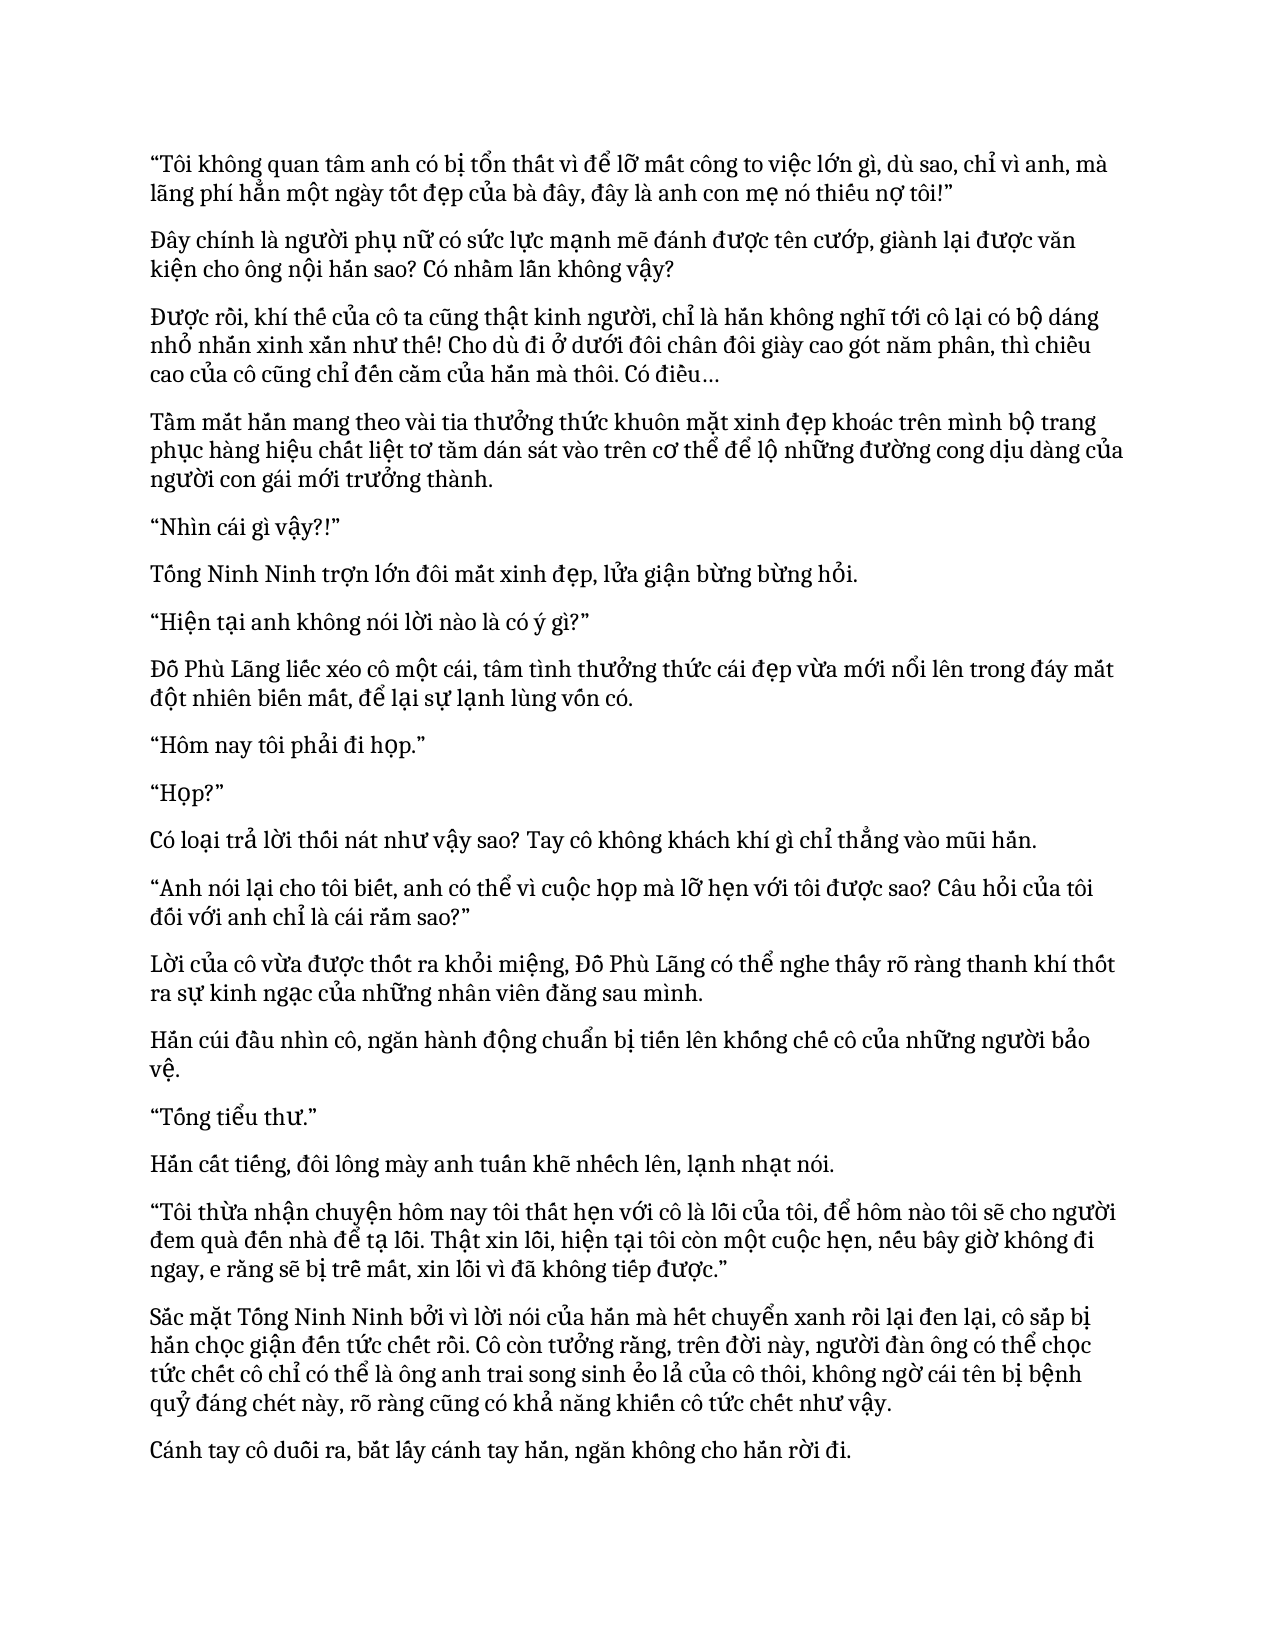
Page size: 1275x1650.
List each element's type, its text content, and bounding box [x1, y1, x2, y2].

text Cánh tay cô duỗi ra, bắt lấy cánh tay hắn, ngăn không cho hắn rời đi. [150, 1436, 1125, 1465]
text Được rồi, khí thế của cô ta cũng thật kinh người, chỉ là hắn không nghĩ tới cô lại có bộ dáng nhỏ nhắn xinh xắn như thế! Cho dù đi ở dưới đôi chân đôi giày cao gót năm phân, thì chiều cao của cô cũng chỉ đến cằm của hắn mà thôi. Có điều… [150, 302, 1125, 389]
text “Tống tiểu thư.” [150, 1102, 1125, 1131]
text “Tôi không quan tâm anh có bị tổn thất vì để lỡ mất công to việc lớn gì, dù sao, chỉ vì anh, mà lãng phí hẳn một ngày tốt đẹp của bà đây, đây là anh con mẹ nó thiếu nợ tôi!” [150, 150, 1125, 207]
text Tầm mắt hắn mang theo vài tia thưởng thức khuôn mặt xinh đẹp khoác trên mình bộ trang phục hàng hiệu chất liệt tơ tằm dán sát vào trên cơ thể để lộ những đường cong dịu dàng của người con gái mới trưởng thành. [150, 407, 1125, 494]
text “Tôi thừa nhận chuyện hôm nay tôi thất hẹn với cô là lỗi của tôi, để hôm nào tôi sẽ cho người đem quà đến nhà để tạ lỗi. Thật xin lỗi, hiện tại tôi còn một cuộc hẹn, nếu bây giờ không đi ngay, e rằng sẽ bị trễ mất, xin lỗi vì đã không tiếp được.” [150, 1197, 1125, 1284]
text Hắn cúi đầu nhìn cô, ngăn hành động chuẩn bị tiến lên khống chế cô của những người bảo vệ. [150, 1026, 1125, 1084]
text “Hôm nay tôi phải đi họp.” [150, 731, 1125, 760]
text Đây chính là người phụ nữ có sức lực mạnh mẽ đánh được tên cướp, giành lại được văn kiện cho ông nội hắn sao? Có nhầm lẫn không vậy? [150, 226, 1125, 284]
text Lời của cô vừa được thốt ra khỏi miệng, Đỗ Phù Lãng có thể nghe thấy rõ ràng thanh khí thốt ra sự kinh ngạc của những nhân viên đằng sau mình. [150, 950, 1125, 1007]
text Có loại trả lời thối nát như vậy sao? Tay cô không khách khí gì chỉ thẳng vào mũi hắn. [150, 826, 1125, 855]
text “Nhìn cái gì vậy?!” [150, 512, 1125, 541]
text Tống Ninh Ninh trợn lớn đôi mắt xinh đẹp, lửa giận bừng bừng hỏi. [150, 560, 1125, 589]
text Hắn cất tiếng, đôi lông mày anh tuấn khẽ nhếch lên, lạnh nhạt nói. [150, 1150, 1125, 1179]
text Đỗ Phù Lãng liếc xéo cô một cái, tâm tình thưởng thức cái đẹp vừa mới nổi lên trong đáy mắt đột nhiên biến mất, để lại sự lạnh lùng vốn có. [150, 655, 1125, 712]
text “Hiện tại anh không nói lời nào là có ý gì?” [150, 607, 1125, 636]
text Sắc mặt Tống Ninh Ninh bởi vì lời nói của hắn mà hết chuyển xanh rồi lại đen lại, cô sắp bị hắn chọc giận đến tức chết rồi. Cô còn tưởng rằng, trên đời này, người đàn ông có thể chọc tức chết cô chỉ có thể là ông anh trai song sinh ẻo lả của cô thôi, không ngờ cái tên bị bệnh quỷ đáng chét này, rõ ràng cũng có khả năng khiến cô tức chết như vậy. [150, 1302, 1125, 1417]
text “Anh nói lại cho tôi biết, anh có thể vì cuộc họp mà lỡ hẹn với tôi được sao? Câu hỏi của tôi đối với anh chỉ là cái rắm sao?” [150, 874, 1125, 931]
text “Họp?” [150, 779, 1125, 807]
